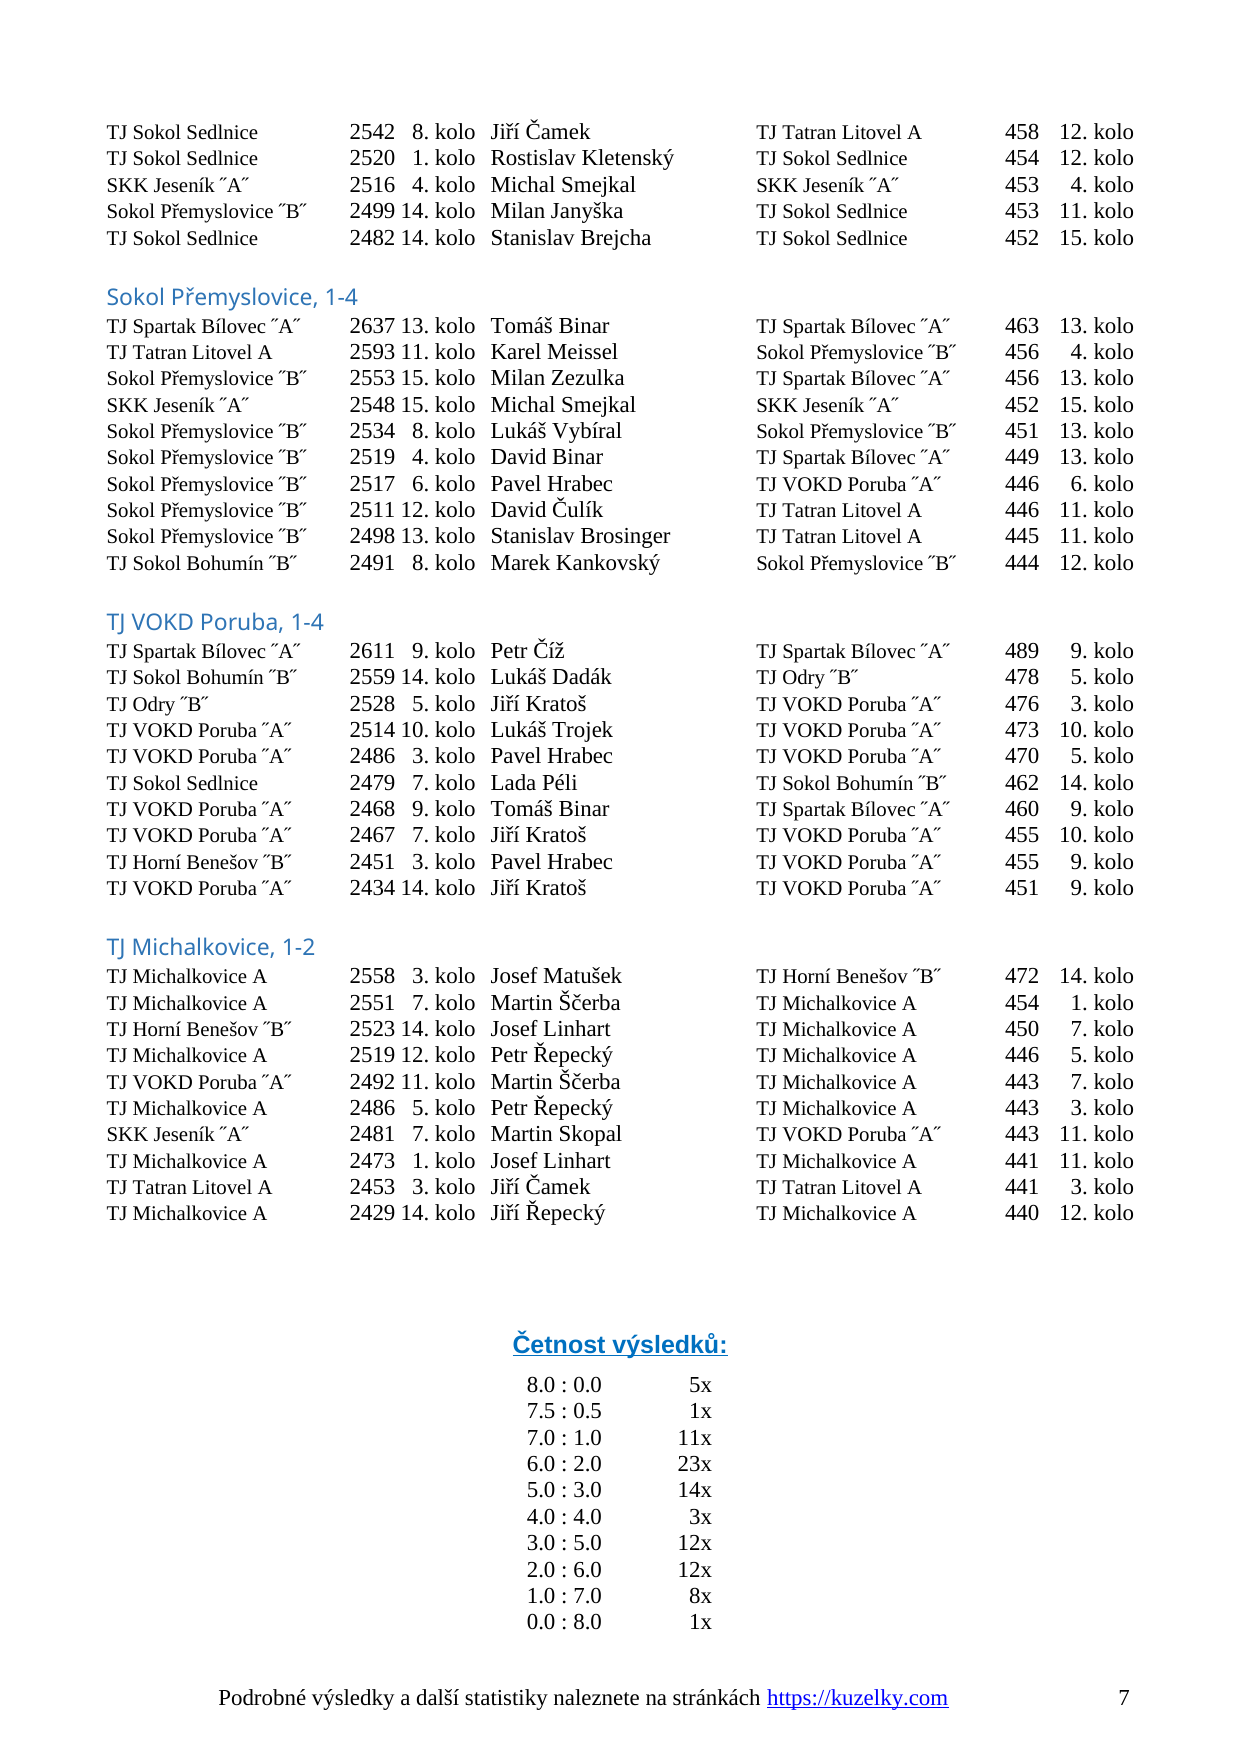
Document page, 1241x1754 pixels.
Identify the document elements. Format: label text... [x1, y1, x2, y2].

text TJ Michalkovice A 2558 3. kolo Josef Matušek TJ Horní Benešov ˝B˝ 472 14. kolo [106, 962, 1134, 989]
text TJ VOKD Poruba ˝A˝ 2514 10. kolo Lukáš Trojek TJ VOKD Poruba ˝A˝ 473 10. kolo [106, 716, 1134, 742]
text TJ Michalkovice A 2551 7. kolo Martin Ščerba TJ Michalkovice A 454 1. kolo [106, 989, 1134, 1015]
text TJ Horní Benešov ˝B˝ 2451 3. kolo Pavel Hrabec TJ VOKD Poruba ˝A˝ 455 9. kolo [106, 848, 1134, 874]
text 3.0 : 5.0 12x [106, 1529, 1134, 1556]
text TJ VOKD Poruba ˝A˝ 2434 14. kolo Jiří Kratoš TJ VOKD Poruba ˝A˝ 451 9. kolo [106, 874, 1134, 901]
text SKK Jeseník ˝A˝ 2516 4. kolo Michal Smejkal SKK Jeseník ˝A˝ 453 4. kolo [106, 171, 1134, 197]
text TJ Sokol Bohumín ˝B˝ 2491 8. kolo Marek Kankovský Sokol Přemyslovice ˝B˝ 444 12. kolo [106, 549, 1134, 575]
text Sokol Přemyslovice ˝B˝ 2534 8. kolo Lukáš Vybíral Sokol Přemyslovice ˝B˝ 451 13. kolo [106, 417, 1134, 443]
subtitle TJ VOKD Poruba, 1-4 [106, 606, 1134, 637]
text Sokol Přemyslovice ˝B˝ 2499 14. kolo Milan Janyška TJ Sokol Sedlnice 453 11. kolo [106, 197, 1134, 223]
text Sokol Přemyslovice ˝B˝ 2517 6. kolo Pavel Hrabec TJ VOKD Poruba ˝A˝ 446 6. kolo [106, 470, 1134, 496]
text TJ Sokol Sedlnice 2479 7. kolo Lada Péli TJ Sokol Bohumín ˝B˝ 462 14. kolo [106, 769, 1134, 795]
text TJ Sokol Bohumín ˝B˝ 2559 14. kolo Lukáš Dadák TJ Odry ˝B˝ 478 5. kolo [106, 663, 1134, 690]
text Sokol Přemyslovice ˝B˝ 2519 4. kolo David Binar TJ Spartak Bílovec ˝A˝ 449 13. kolo [106, 443, 1134, 470]
text TJ VOKD Poruba ˝A˝ 2467 7. kolo Jiří Kratoš TJ VOKD Poruba ˝A˝ 455 10. kolo [106, 821, 1134, 848]
text TJ Sokol Sedlnice 2482 14. kolo Stanislav Brejcha TJ Sokol Sedlnice 452 15. kolo [106, 223, 1134, 250]
text 4.0 : 4.0 3x [106, 1503, 1134, 1529]
text 0.0 : 8.0 1x [106, 1608, 1134, 1635]
text 1.0 : 7.0 8x [106, 1582, 1134, 1608]
text Sokol Přemyslovice ˝B˝ 2511 12. kolo David Čulík TJ Tatran Litovel A 446 11. kolo [106, 496, 1134, 522]
text TJ Spartak Bílovec ˝A˝ 2637 13. kolo Tomáš Binar TJ Spartak Bílovec ˝A˝ 463 13. kolo [106, 312, 1134, 338]
text 5.0 : 3.0 14x [106, 1477, 1134, 1503]
text TJ Tatran Litovel A 2453 3. kolo Jiří Čamek TJ Tatran Litovel A 441 3. kolo [106, 1173, 1134, 1199]
text Sokol Přemyslovice ˝B˝ 2498 13. kolo Stanislav Brosinger TJ Tatran Litovel A 445 11. kolo [106, 522, 1134, 549]
text TJ Michalkovice A 2519 12. kolo Petr Řepecký TJ Michalkovice A 446 5. kolo [106, 1041, 1134, 1068]
text TJ Sokol Sedlnice 2542 8. kolo Jiří Čamek TJ Tatran Litovel A 458 12. kolo [106, 118, 1134, 144]
text TJ Tatran Litovel A 2593 11. kolo Karel Meissel Sokol Přemyslovice ˝B˝ 456 4. kolo [106, 338, 1134, 364]
text 7.0 : 1.0 11x [106, 1424, 1134, 1450]
text 2.0 : 6.0 12x [106, 1556, 1134, 1582]
text TJ Michalkovice A 2486 5. kolo Petr Řepecký TJ Michalkovice A 443 3. kolo [106, 1094, 1134, 1120]
text Sokol Přemyslovice ˝B˝ 2553 15. kolo Milan Zezulka TJ Spartak Bílovec ˝A˝ 456 13. kolo [106, 364, 1134, 391]
text TJ Odry ˝B˝ 2528 5. kolo Jiří Kratoš TJ VOKD Poruba ˝A˝ 476 3. kolo [106, 690, 1134, 716]
subtitle Sokol Přemyslovice, 1-4 [106, 280, 1134, 312]
text TJ VOKD Poruba ˝A˝ 2468 9. kolo Tomáš Binar TJ Spartak Bílovec ˝A˝ 460 9. kolo [106, 795, 1134, 821]
text TJ Spartak Bílovec ˝A˝ 2611 9. kolo Petr Číž TJ Spartak Bílovec ˝A˝ 489 9. kolo [106, 637, 1134, 663]
text TJ VOKD Poruba ˝A˝ 2486 3. kolo Pavel Hrabec TJ VOKD Poruba ˝A˝ 470 5. kolo [106, 742, 1134, 769]
text TJ Michalkovice A 2473 1. kolo Josef Linhart TJ Michalkovice A 441 11. kolo [106, 1147, 1134, 1173]
text TJ Michalkovice A 2429 14. kolo Jiří Řepecký TJ Michalkovice A 440 12. kolo [106, 1199, 1134, 1226]
text TJ Horní Benešov ˝B˝ 2523 14. kolo Josef Linhart TJ Michalkovice A 450 7. kolo [106, 1015, 1134, 1041]
text SKK Jeseník ˝A˝ 2481 7. kolo Martin Skopal TJ VOKD Poruba ˝A˝ 443 11. kolo [106, 1120, 1134, 1147]
text 7.5 : 0.5 1x [106, 1397, 1134, 1424]
text TJ Sokol Sedlnice 2520 1. kolo Rostislav Kletenský TJ Sokol Sedlnice 454 12. kolo [106, 144, 1134, 171]
text 6.0 : 2.0 23x [106, 1450, 1134, 1477]
text Četnost výsledků: [94, 1330, 1145, 1359]
subtitle TJ Michalkovice, 1-2 [106, 931, 1134, 962]
text SKK Jeseník ˝A˝ 2548 15. kolo Michal Smejkal SKK Jeseník ˝A˝ 452 15. kolo [106, 391, 1134, 417]
text 8.0 : 0.0 5x [106, 1371, 1134, 1397]
text TJ VOKD Poruba ˝A˝ 2492 11. kolo Martin Ščerba TJ Michalkovice A 443 7. kolo [106, 1068, 1134, 1094]
